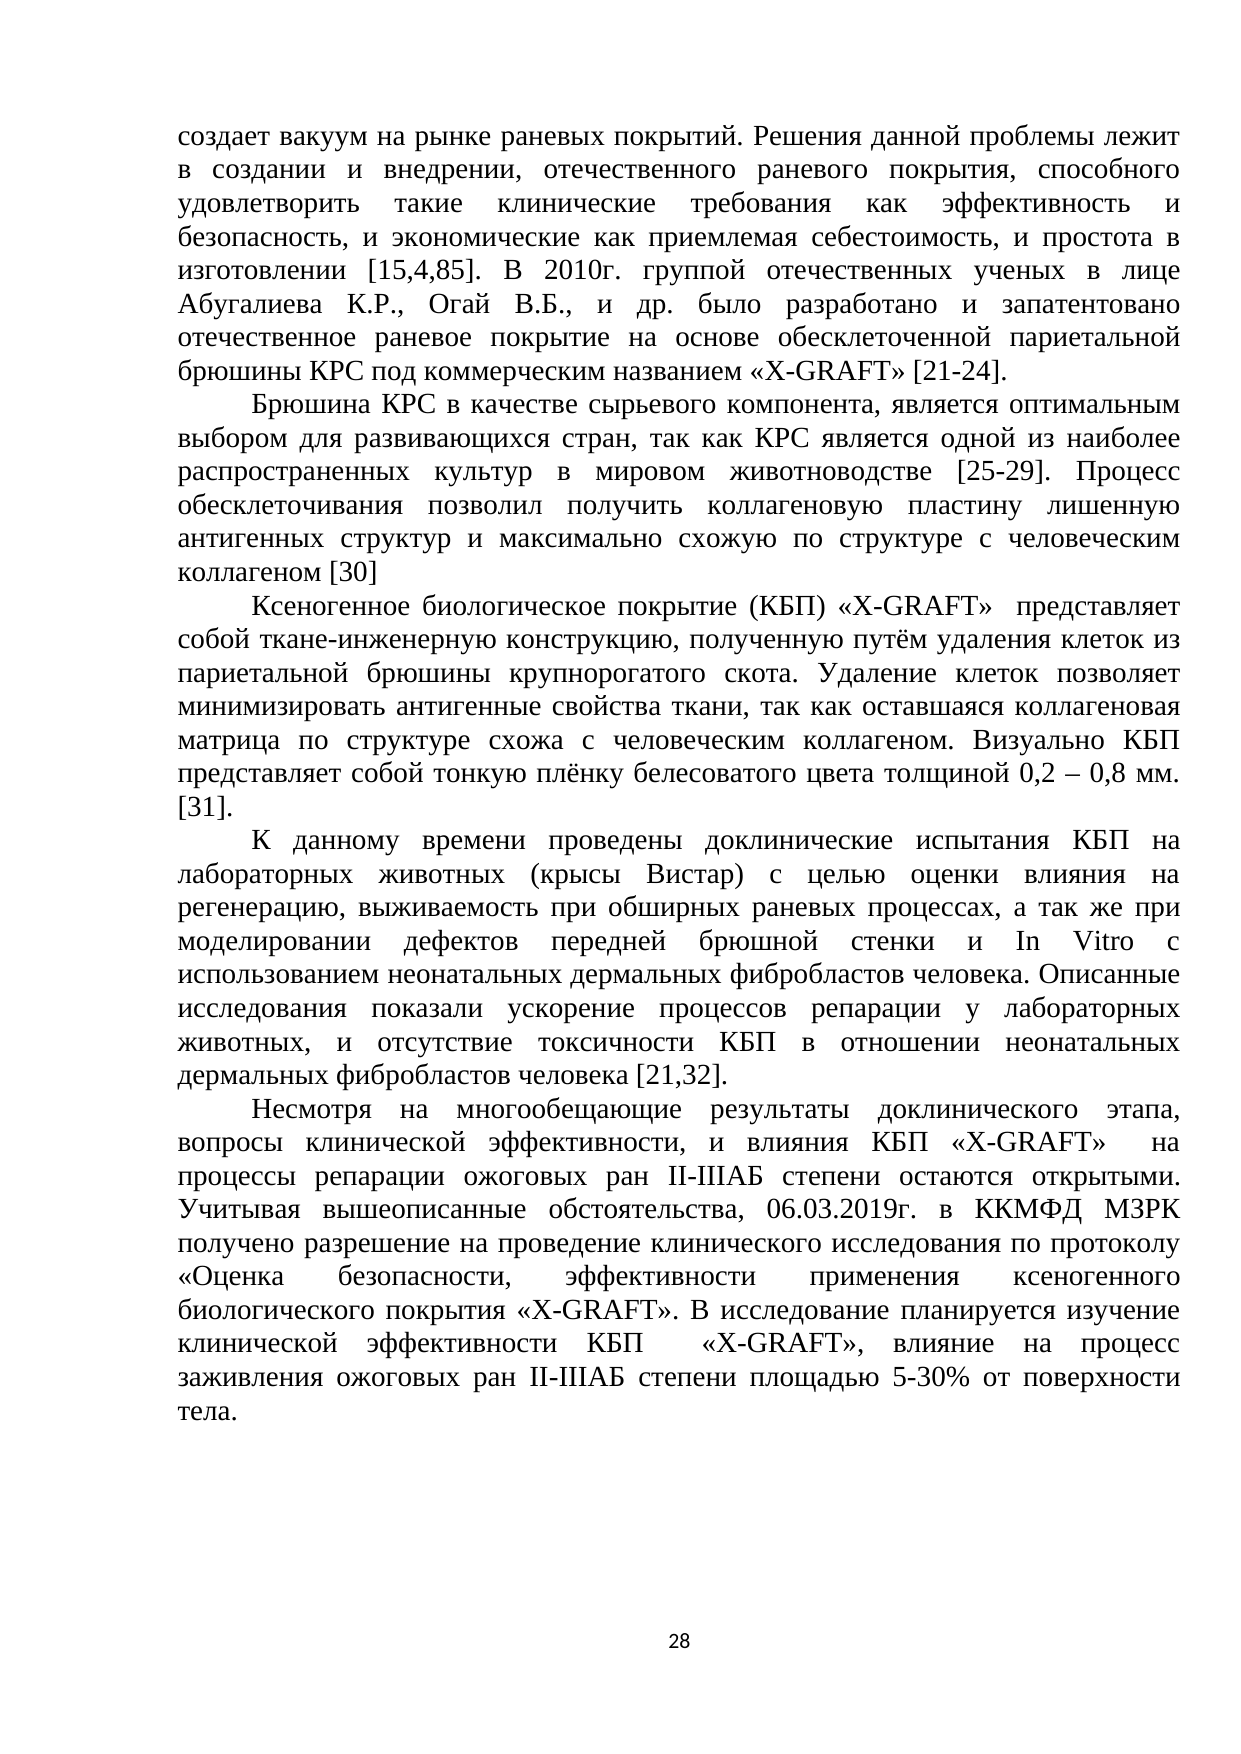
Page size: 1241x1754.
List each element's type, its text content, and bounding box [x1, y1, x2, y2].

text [177, 118, 1181, 386]
text Брюшина КРС в качестве сырьевого компонента, является оптимальным выбором для развивающихся стран, так как КРС является одной из наиболее распространенных культур в мировом животноводстве [25-29]. Процесс обесклеточивания позволил получить коллагеновую пластину лишенную антигенных структур и максимально схожую по структуре с человеческим коллагеном [30] [177, 386, 1181, 588]
text Несмотря на многообещающие результаты доклинического этапа, вопросы клинической эффективности, и влияния КБП «X-GRAFT» на процессы репарации ожоговых ран II-IIIАБ степени остаются открытыми. Учитывая вышеописанные обстоятельства, 06.03.2019г. в ККМФД МЗРК получено разрешение на проведение клинического исследования по протоколу «Оценка безопасности, эффективности применения ксеногенного биологического покрытия «X-GRAFT». В исследование планируется изучение клинической эффективности КБП «X-GRAFT», влияние на процесс заживления ожоговых ран II-IIIАБ степени площадью 5-30% от поверхности тела. [177, 1091, 1181, 1426]
text К данному времени проведены доклинические испытания КБП на лабораторных животных (крысы Вистар) с целью оценки влияния на регенерацию, выживаемость при обширных раневых процессах, а так же при моделировании дефектов передней брюшной стенки и In Vitro с использованием неонатальных дермальных фибробластов человека. Описанные исследования показали ускорение процессов репарации у лабораторных животных, и отсутствие токсичности КБП в отношении неонатальных дермальных фибробластов человека [21,32]. [177, 822, 1181, 1091]
text Ксеногенное биологическое покрытие (КБП) «X-GRAFT» представляет собой ткане-инженерную конструкцию, полученную путём удаления клеток из париетальной брюшины крупнорогатого скота. Удаление клеток позволяет минимизировать антигенные свойства ткани, так как оставшаяся коллагеновая матрица по структуре схожа с человеческим коллагеном. Визуально КБП представляет собой тонкую плёнку белесоватого цвета толщиной 0,2 – 0,8 мм. [31]. [177, 588, 1181, 822]
